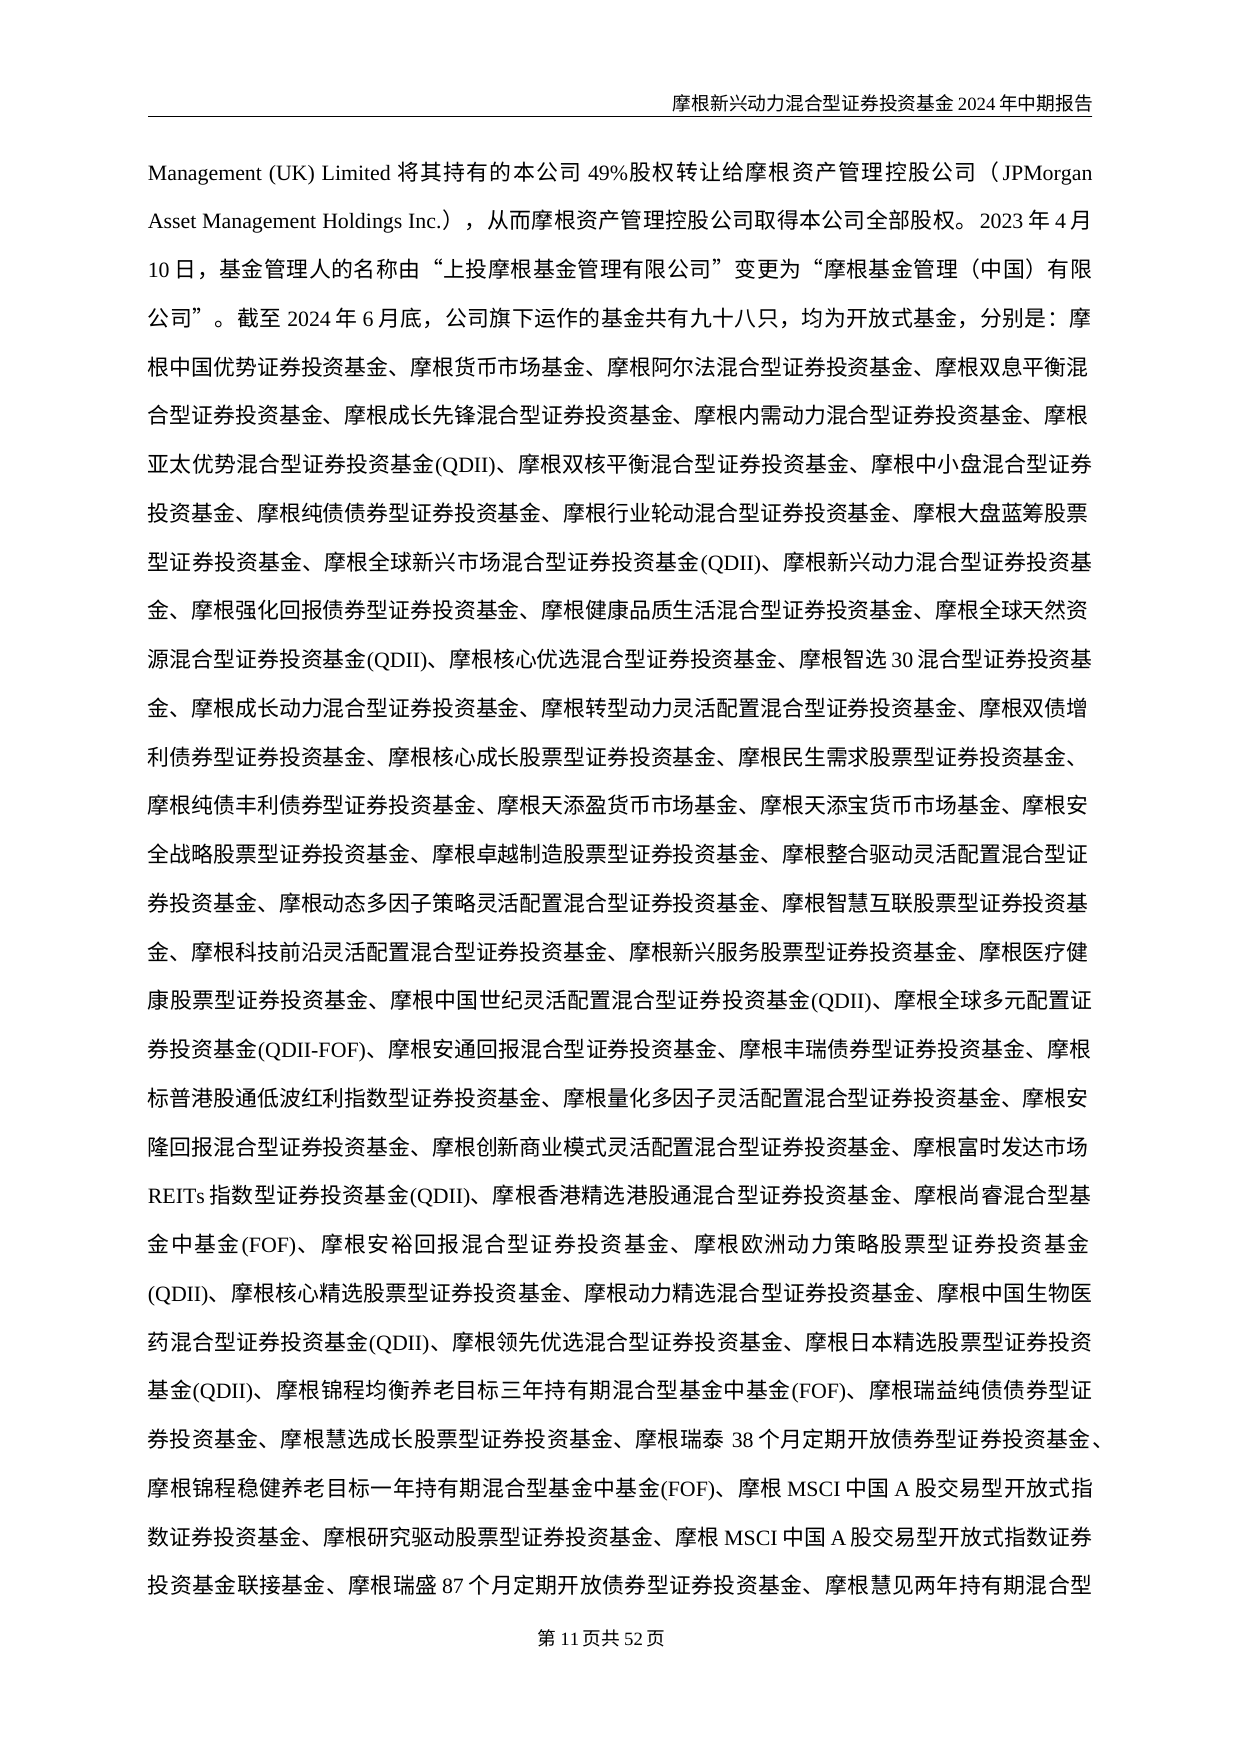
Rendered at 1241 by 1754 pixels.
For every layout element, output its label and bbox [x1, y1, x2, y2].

text [148, 154, 1092, 1601]
